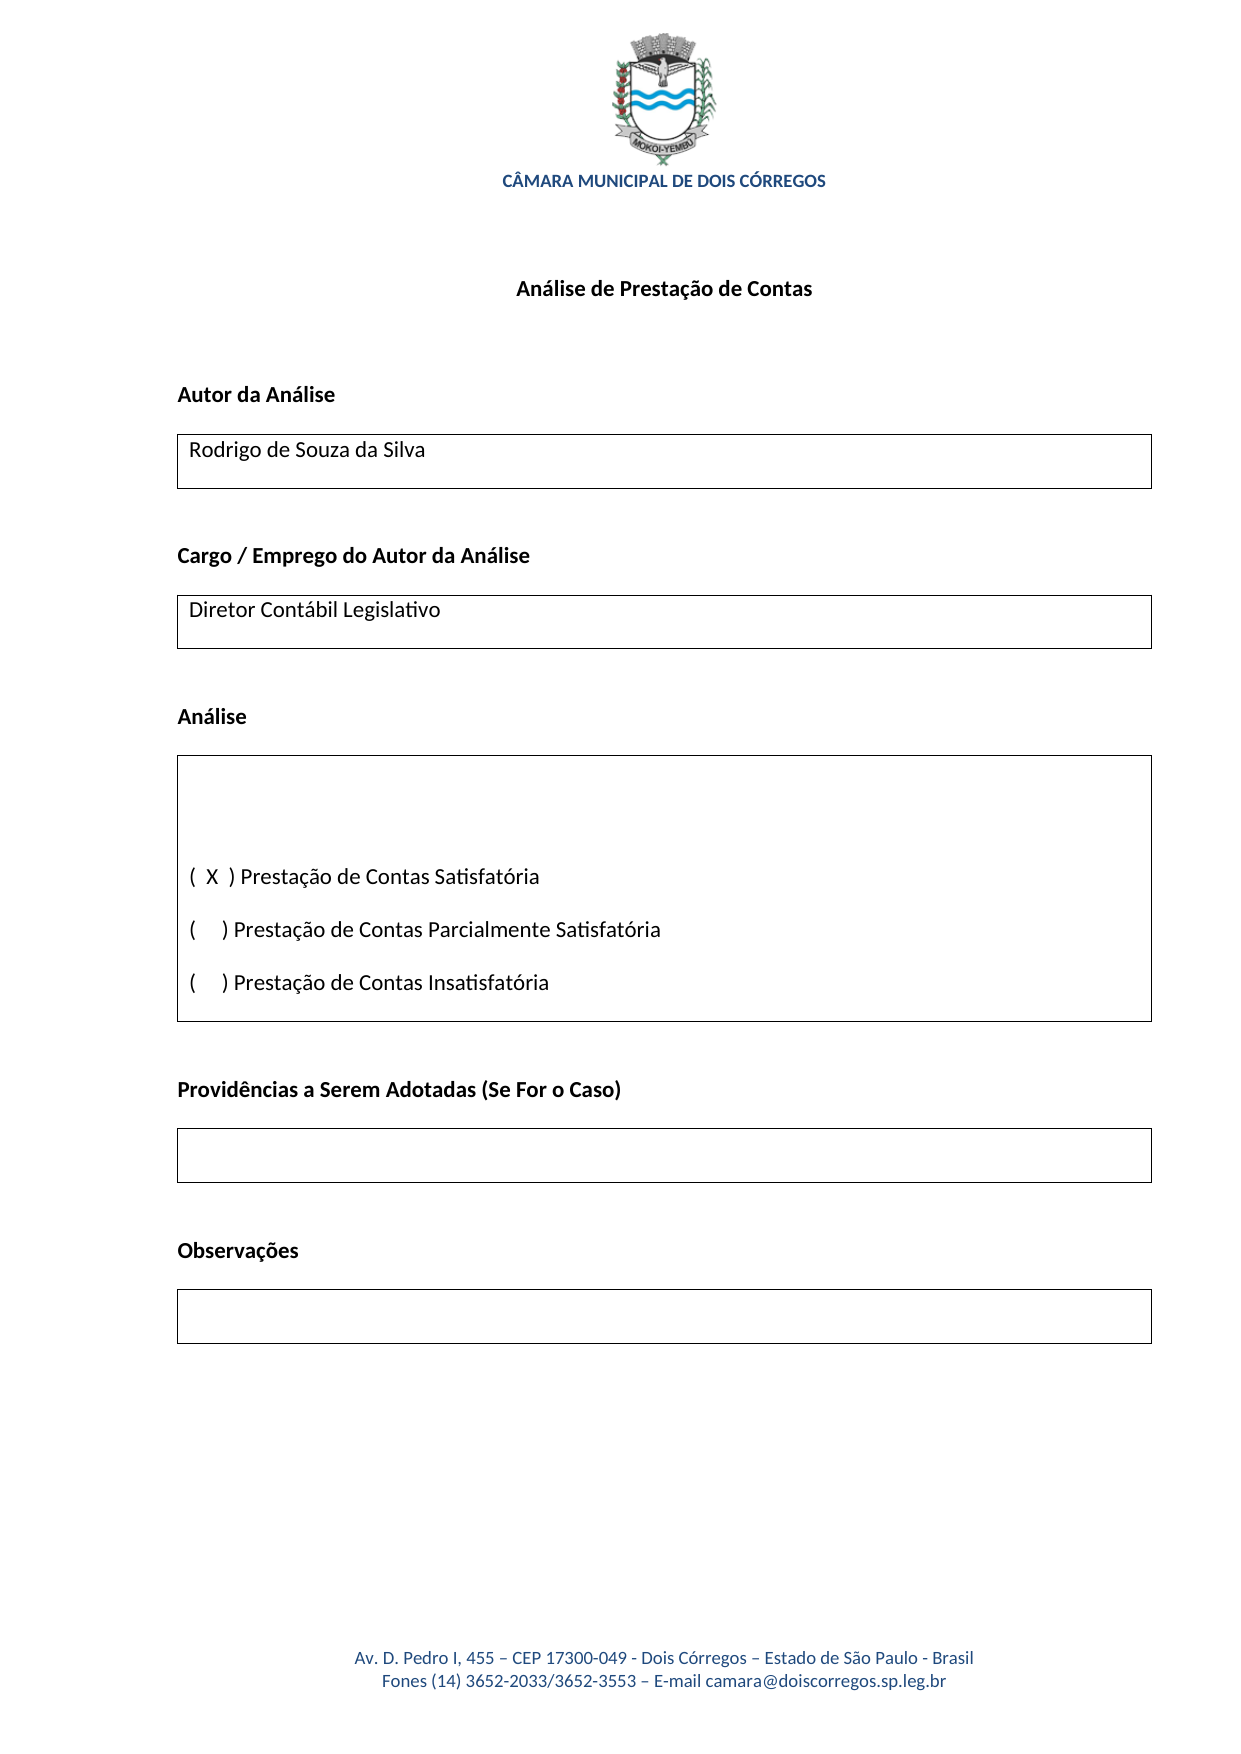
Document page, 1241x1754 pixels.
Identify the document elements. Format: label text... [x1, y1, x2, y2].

text Observações [177, 1236, 1152, 1264]
text Análise de Prestação de Contas [177, 274, 1152, 303]
text Providências a Serem Adotadas (Se For o Caso) [177, 1075, 1152, 1103]
text Cargo / Emprego do Autor da Análise [177, 541, 1152, 569]
table_header ( X ) Prestação de Contas Satisfatória ( ) Prestação de Contas Parcialmente Satisfatória ( ) Prestação de Contas Insatisfatória [178, 756, 1151, 1021]
text Autor da Análise [177, 381, 1152, 409]
text Análise [177, 702, 1152, 730]
table_header [178, 1290, 1151, 1343]
table_header Rodrigo de Souza da Silva [178, 435, 1151, 487]
table_header Diretor Contábil Legislativo [178, 596, 1151, 648]
table_header [178, 1129, 1151, 1182]
picture [609, 31, 720, 169]
